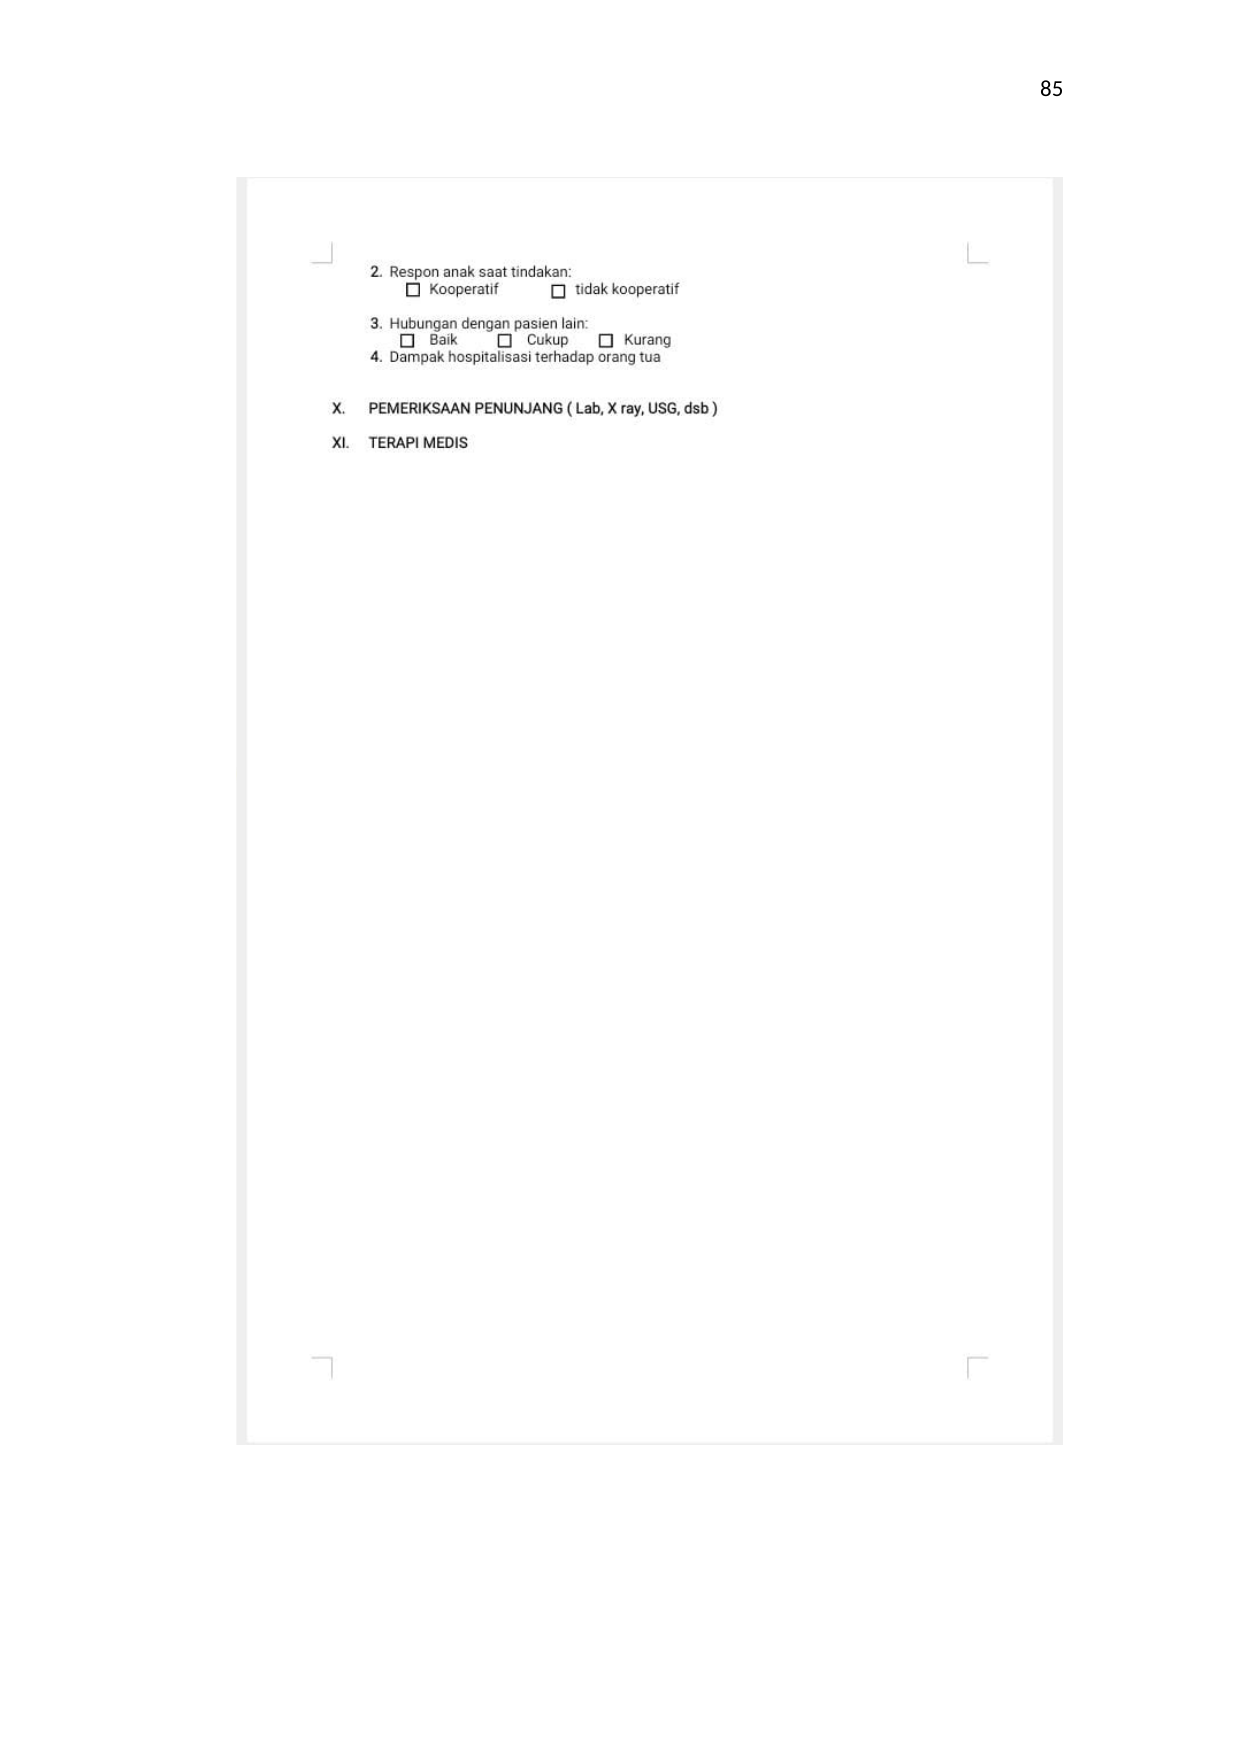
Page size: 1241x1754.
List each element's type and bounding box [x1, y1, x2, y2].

picture [236, 177, 1063, 1445]
